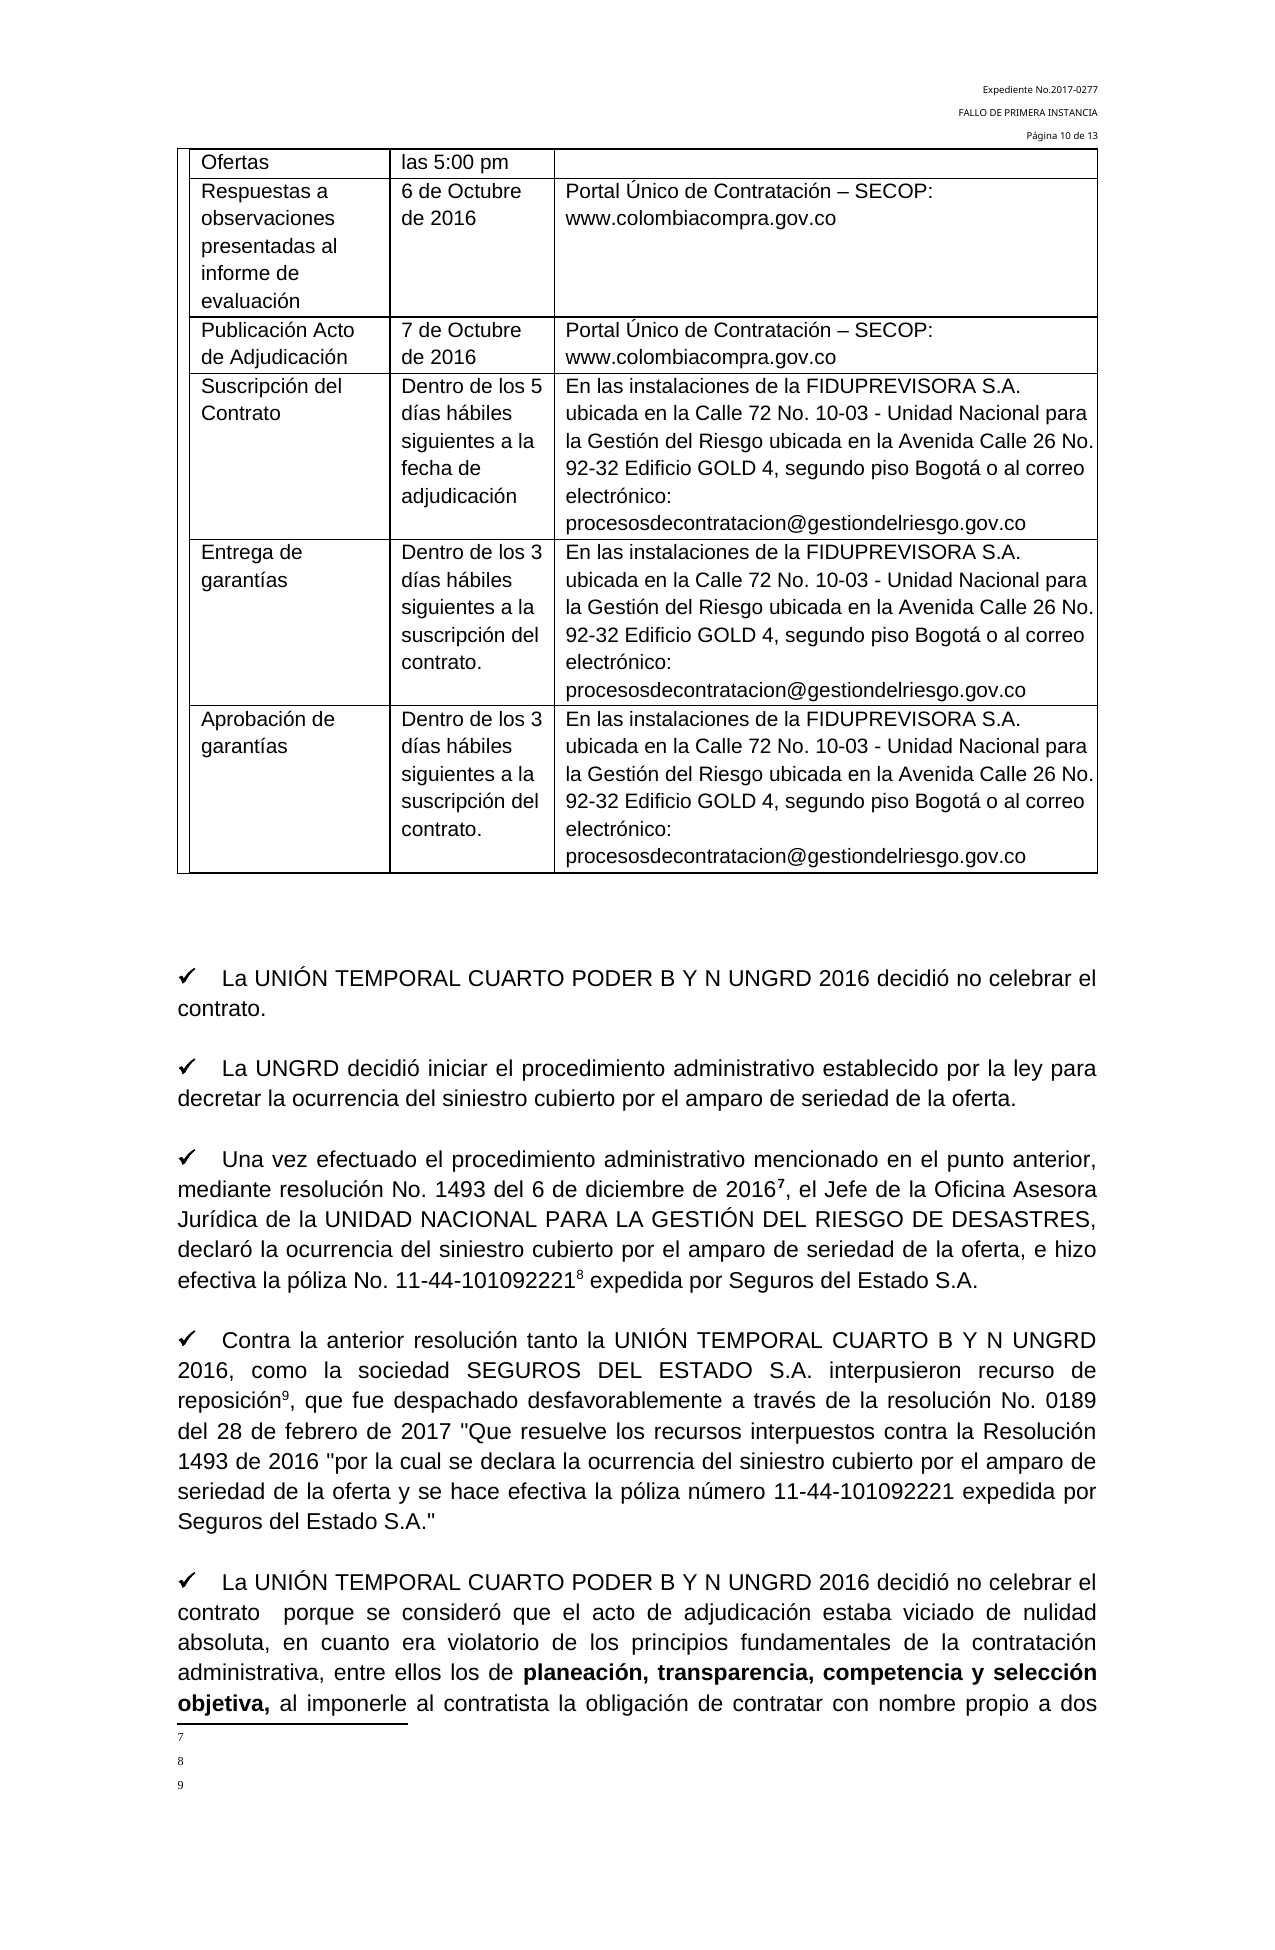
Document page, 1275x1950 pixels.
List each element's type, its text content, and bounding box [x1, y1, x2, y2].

table_header CRONOGRAMA DEL PROCESO [190, 179, 389, 316]
list La UNGRD decidió iniciar el procedimiento administrativo establecido por la ley para decretar la ocurrencia del siniestro cubierto por el amparo de seriedad de la oferta. [177, 1055, 1098, 1112]
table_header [190, 150, 389, 178]
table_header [178, 149, 189, 873]
table_header CRONOGRAMA DEL PROCESO [555, 318, 1097, 373]
table_header CRONOGRAMA DEL PROCESO [555, 706, 1097, 872]
table_header CRONOGRAMA DEL PROCESO [391, 540, 554, 705]
list Una vez efectuado el procedimiento administrativo mencionado en el punto anterior, mediante resolución No. 1493 del 6 de diciembre de 2016, el Jefe de la Oficina Asesora Jurídica de la UNIDAD NACIONAL PARA LA GESTIÓN DEL RIESGO DE DESASTRES, declaró la ocurrencia del siniestro cubierto por el amparo de seriedad de la oferta, e hizo efectiva la póliza No. 11-44-101092221 expedida por Seguros del Estado S.A. [177, 1146, 1098, 1293]
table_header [555, 150, 1097, 178]
list Contra la anterior resolución tanto la UNIÓN TEMPORAL CUARTO B Y N UNGRD 2016, como la sociedad SEGUROS DEL ESTADO S.A. interpusieron recurso de reposición, que fue despachado desfavorablemente a través de la resolución No. 0189 del 28 de febrero de 2017 "Que resuelve los recursos interpuestos contra la Resolución 1493 de 2016 "por la cual se declara la ocurrencia del siniestro cubierto por el amparo de seriedad de la oferta y se hace efectiva la póliza número 11-44-101092221 expedida por Seguros del Estado S.A." [177, 1327, 1098, 1535]
table_header CRONOGRAMA DEL PROCESO [391, 706, 554, 872]
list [177, 1569, 1098, 1716]
table_header CRONOGRAMA DEL PROCESO [391, 318, 554, 373]
table_header CRONOGRAMA DEL PROCESO [190, 374, 389, 539]
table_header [391, 150, 554, 178]
table_header CRONOGRAMA DEL PROCESO [391, 179, 554, 316]
table_header CRONOGRAMA DEL PROCESO [190, 540, 389, 705]
table_header CRONOGRAMA DEL PROCESO [555, 374, 1097, 539]
list La UNIÓN TEMPORAL CUARTO PODER B Y N UNGRD 2016 decidió no celebrar el contrato. [177, 964, 1098, 1021]
table_header CRONOGRAMA DEL PROCESO [555, 540, 1097, 705]
table_header CRONOGRAMA DEL PROCESO [555, 179, 1097, 316]
table_header CRONOGRAMA DEL PROCESO [190, 318, 389, 373]
table_header CRONOGRAMA DEL PROCESO [190, 706, 389, 872]
table_header CRONOGRAMA DEL PROCESO [391, 374, 554, 539]
